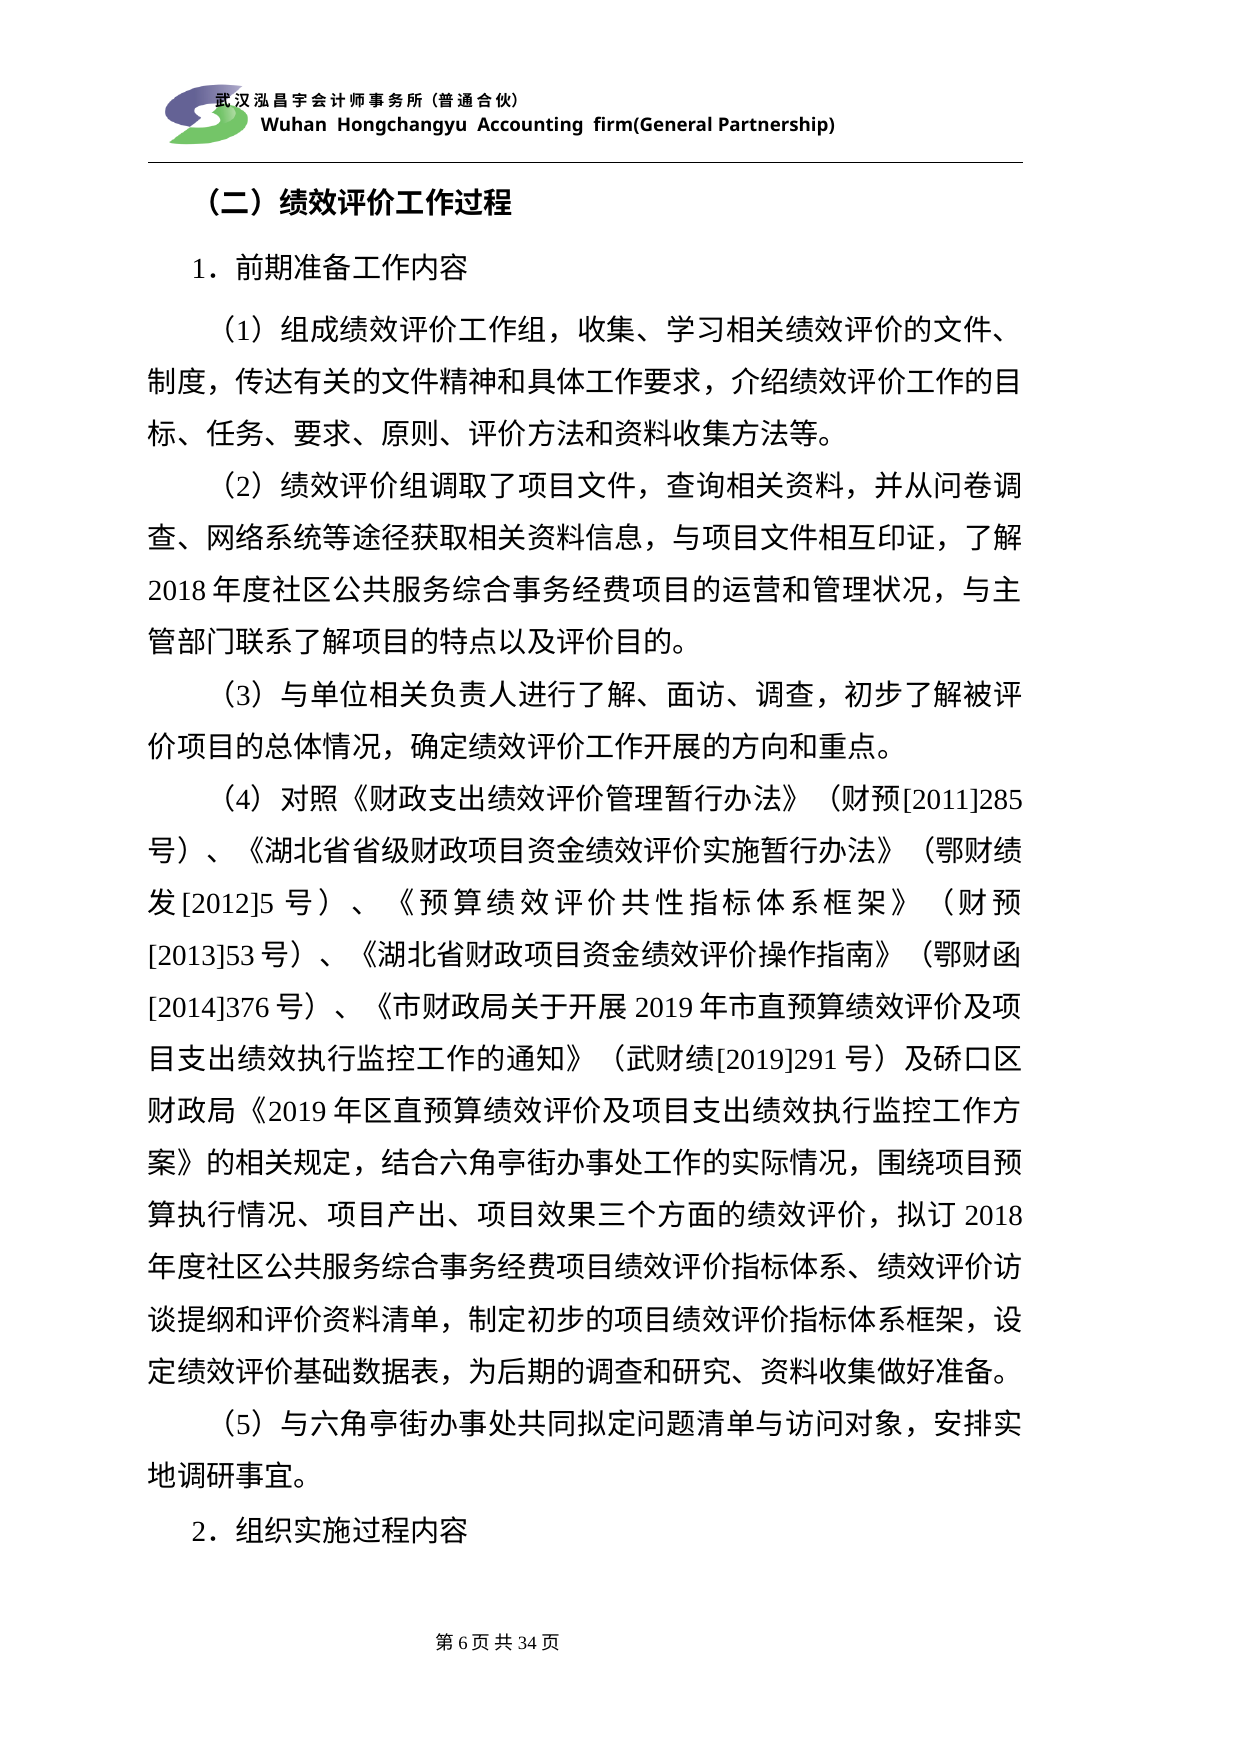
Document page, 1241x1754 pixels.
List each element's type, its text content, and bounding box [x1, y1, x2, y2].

text （2）绩效评价组调取了项目文件，查询相关资料，并从问卷调查、网络系统等途径获取相关资料信息，与项目文件相互印证，了解2018年度社区公共服务综合事务经费项目的运营和管理状况，与主管部门联系了解项目的特点以及评价目的。 [148, 455, 1023, 663]
text （3）与单位相关负责人进行了解、面访、调查，初步了解被评价项目的总体情况，确定绩效评价工作开展的方向和重点。 [148, 663, 1023, 767]
picture [163, 80, 252, 151]
text （5）与六角亭街办事处共同拟定问题清单与访问对象，安排实地调研事宜。 [148, 1392, 1023, 1497]
title 2．组织实施过程内容 [191, 1497, 1023, 1562]
title 1．前期准备工作内容 [191, 234, 1023, 299]
title （二）绩效评价工作过程 [191, 169, 1023, 234]
text （1）组成绩效评价工作组，收集、学习相关绩效评价的文件、制度，传达有关的文件精神和具体工作要求，介绍绩效评价工作的目标、任务、要求、原则、评价方法和资料收集方法等。 [148, 299, 1023, 455]
text （4）对照《财政支出绩效评价管理暂行办法》（财预[2011]285号）、《湖北省省级财政项目资金绩效评价实施暂行办法》（鄂财绩发[2012]5号）、《预算绩效评价共性指标体系框架》（财预[2013]53号）、《湖北省财政项目资金绩效评价操作指南》（鄂财函[2014]376号）、《市财政局关于开展2019年市直预算绩效评价及项目支出绩效执行监控工作的通知》（武财绩[2019]291号）及硚口区财政局《2019年区直预算绩效评价及项目支出绩效执行监控工作方案》的相关规定，结合六角亭街办事处工作的实际情况，围绕项目预算执行情况、项目产出、项目效果三个方面的绩效评价，拟订2018年度社区公共服务综合事务经费项目绩效评价指标体系、绩效评价访谈提纲和评价资料清单，制定初步的项目绩效评价指标体系框架，设定绩效评价基础数据表，为后期的调查和研究、资料收集做好准备。 [148, 767, 1023, 1392]
